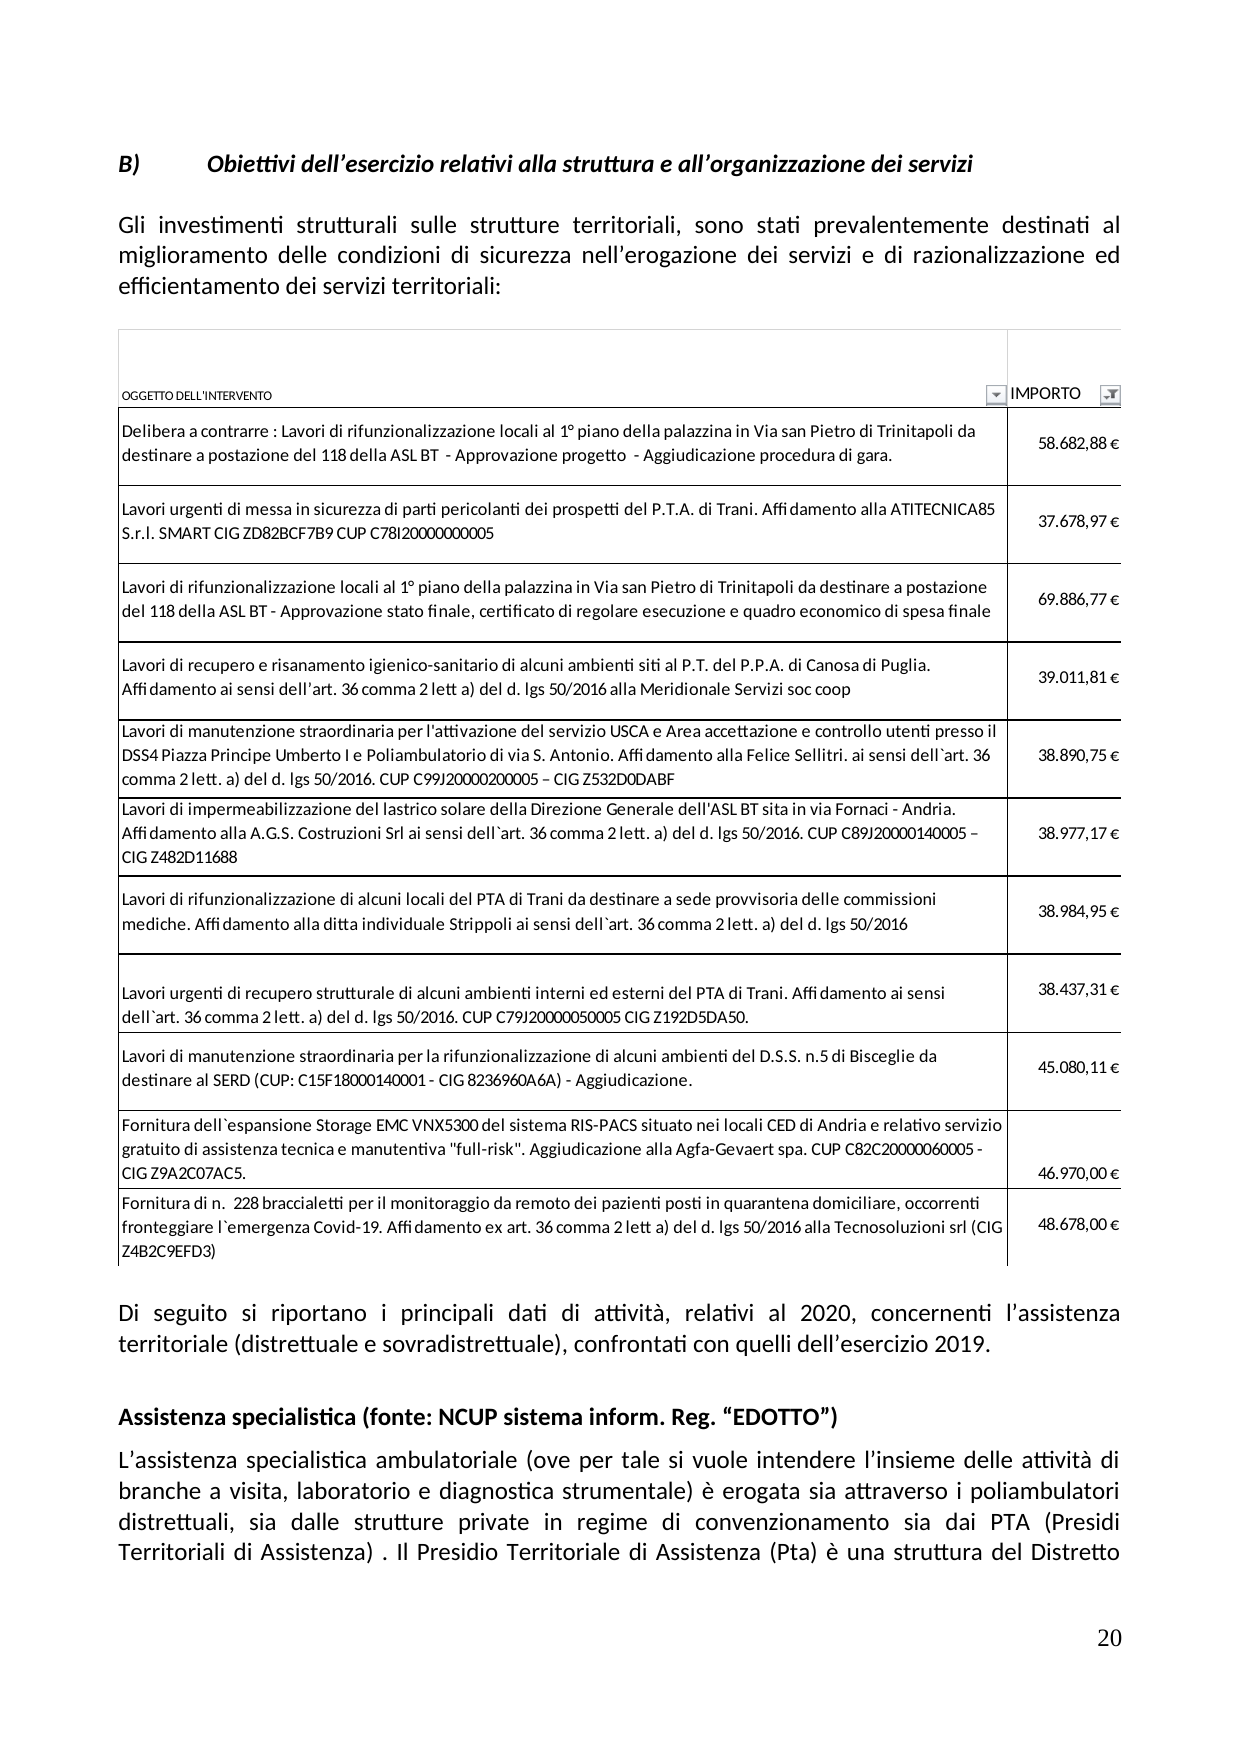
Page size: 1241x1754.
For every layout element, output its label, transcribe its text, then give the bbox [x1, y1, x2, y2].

text Di seguito si riportano i principali dati di attività, relativi al 2020, concernenti l’assistenza territoriale (distrettuale e sovradistrettuale), confrontati con quelli dell’esercizio 2019. [118, 1297, 1122, 1358]
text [118, 1444, 1122, 1567]
text Gli investimenti strutturali sulle strutture territoriali, sono stati prevalentemente destinati al miglioramento delle condizioni di sicurezza nell’erogazione dei servizi e di razionalizzazione ed efficientamento dei servizi territoriali: [118, 209, 1122, 300]
list Obiettivi dell’esercizio relativi alla struttura e all’organizzazione dei servizi [118, 148, 1122, 178]
text Assistenza specialistica (fonte: NCUP sistema inform. Reg. “EDOTTO”) [118, 1402, 1122, 1432]
